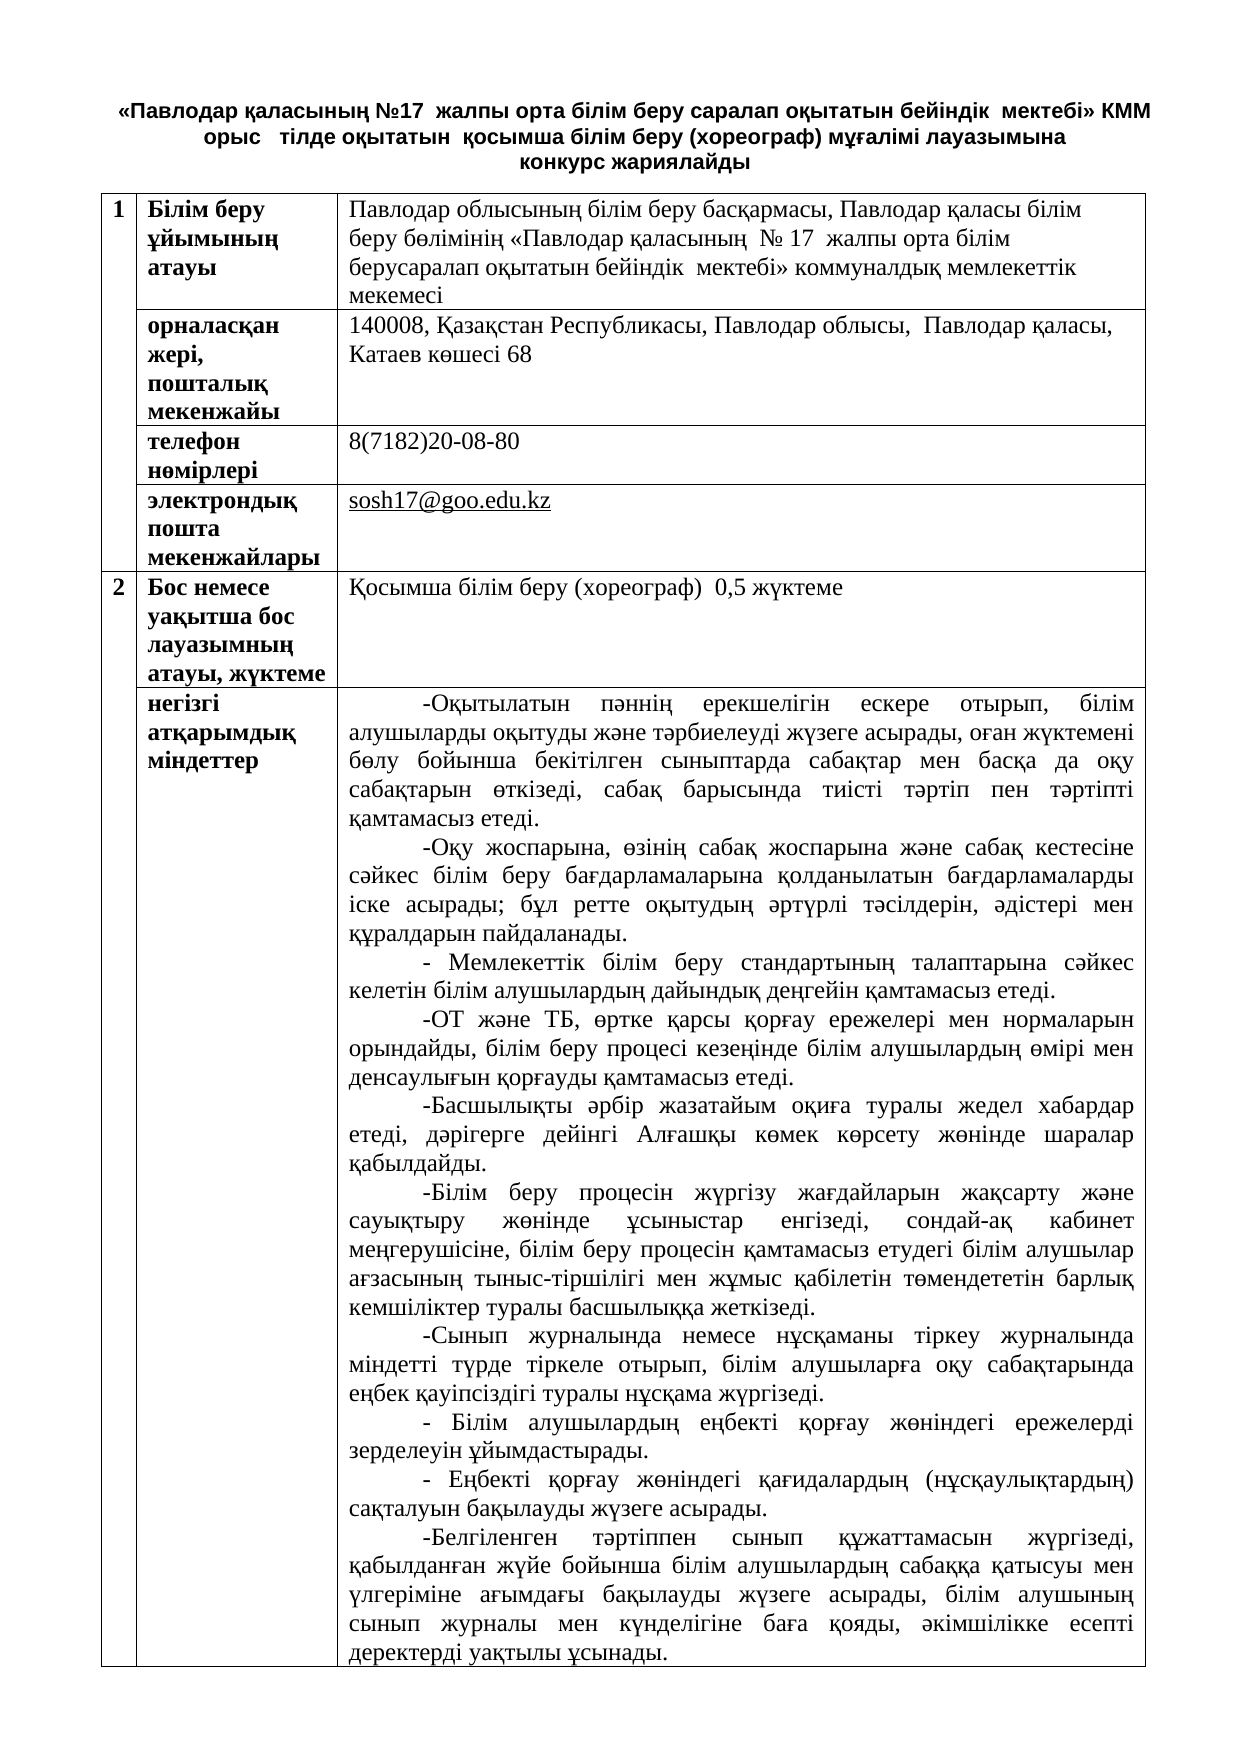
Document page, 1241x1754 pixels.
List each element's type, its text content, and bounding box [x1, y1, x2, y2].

table_cell Бос немесе уақытша бос лауазымның атауы, жүктеме [137, 572, 337, 687]
table_header 1 [102, 194, 136, 571]
table_cell 8(7182)20-08-80 [338, 426, 1145, 484]
table_cell 2 [102, 572, 136, 1666]
text конкурс жариялайды [112, 149, 1157, 174]
table_cell sosh17@goo.edu.kz [338, 485, 1145, 571]
text орыс тілде оқытатын қосымша білім беру (хореограф) мұғалімі лауазымына [112, 123, 1157, 149]
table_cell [338, 688, 1145, 1666]
table_header Павлодар облысының білім беру басқармасы, Павлодар қаласы білім беру бөлімінің «Павлодар қаласының № 17 жалпы орта білім берусаралап оқытатын бейіндік мектебі» коммуналдық мемлекеттік мекемесі [338, 194, 1145, 309]
table_cell телефон нөмірлері [137, 426, 337, 484]
table_cell Қосымша білім беру (хореограф) 0,5 жүктеме [338, 572, 1145, 687]
text «Павлодар қаласының №17 жалпы орта білім беру саралап оқытатын бейіндік мектебі» КММ [112, 98, 1157, 123]
table_cell орналасқан жері, пошталық мекенжайы [137, 310, 337, 425]
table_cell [137, 688, 337, 1666]
table_cell 140008, Қазақстан Республикасы, Павлодар облысы, Павлодар қаласы, Катаев көшесі 68 [338, 310, 1145, 425]
table_header Білім беру ұйымының атауы [137, 194, 337, 309]
table_cell электрондық пошта мекенжайлары [137, 485, 337, 571]
